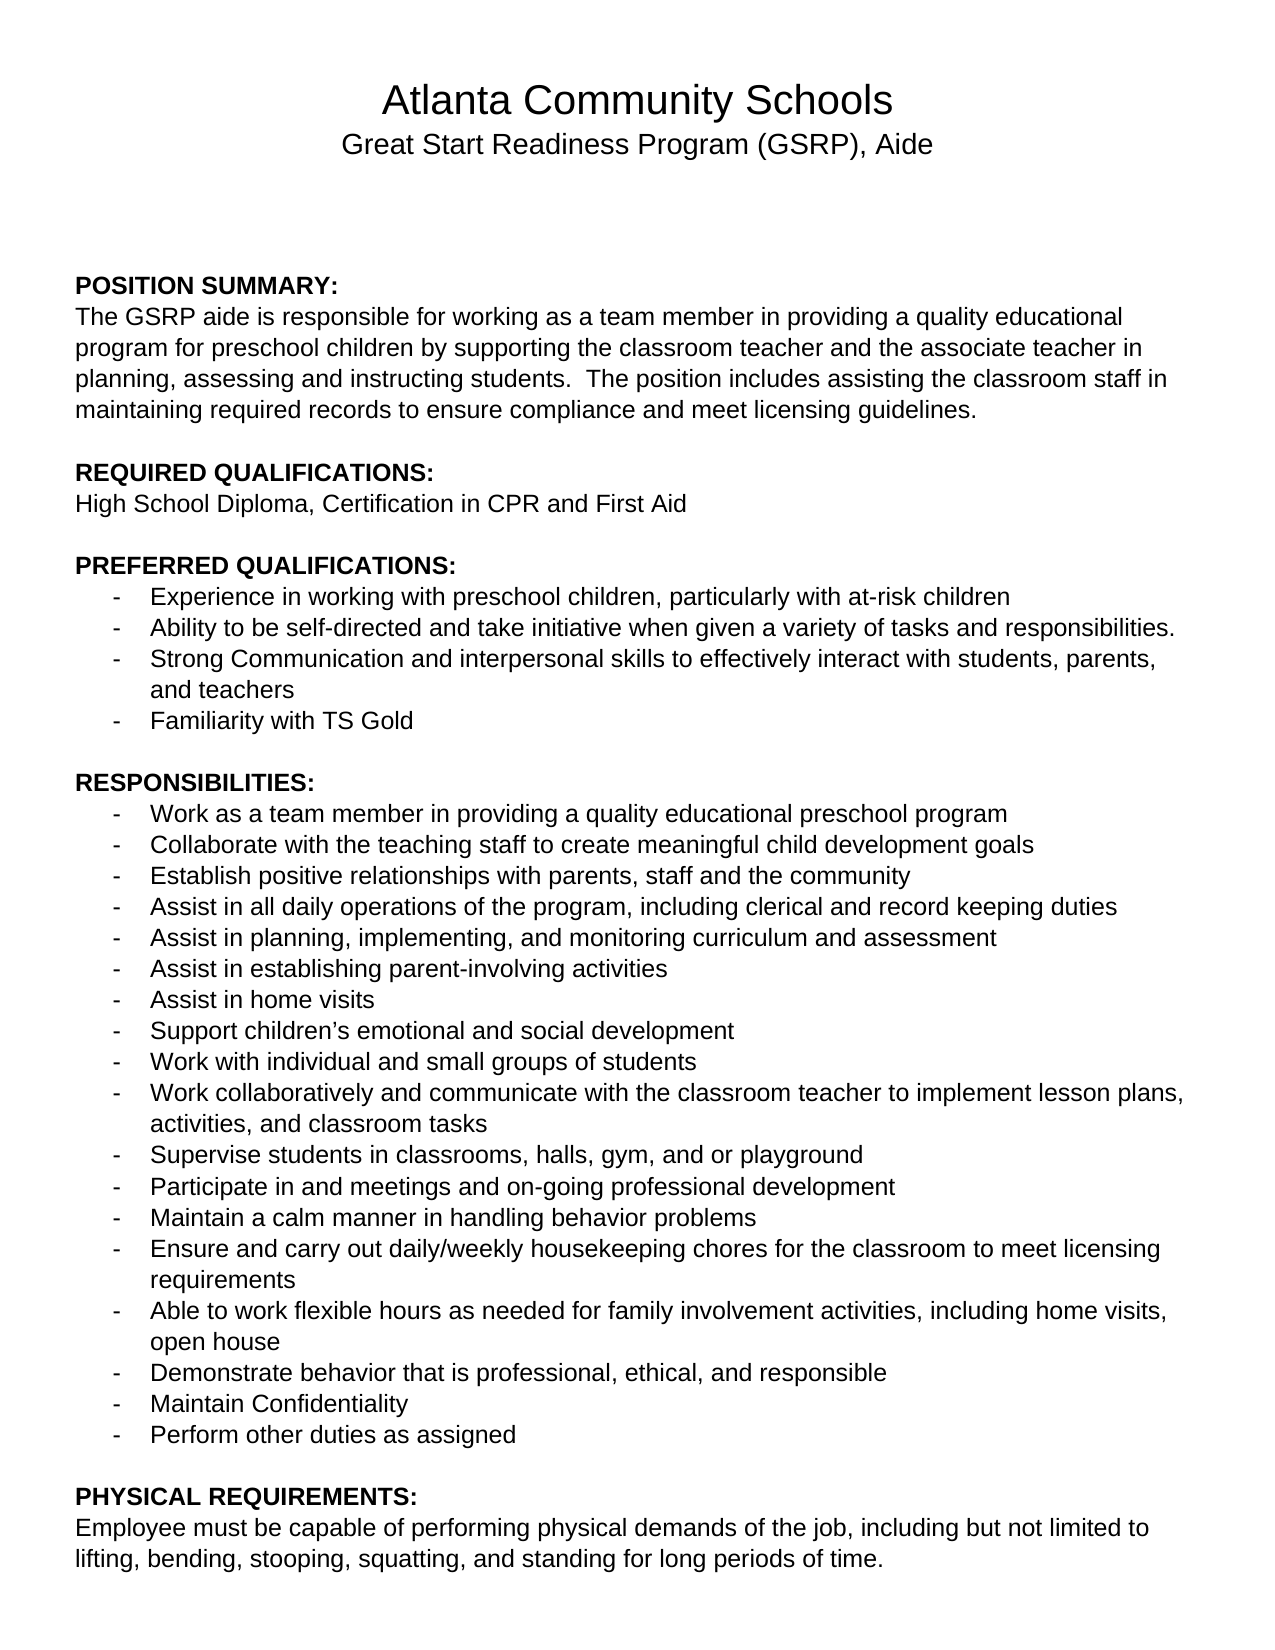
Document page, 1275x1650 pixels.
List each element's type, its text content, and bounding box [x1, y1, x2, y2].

text Great Start Readiness Program (GSRP), Aide [75, 127, 1200, 160]
list Maintain Confidentiality [112, 1389, 1200, 1417]
list Participate in and meetings and on-going professional development [112, 1171, 1200, 1200]
text POSITION SUMMARY: [75, 271, 1200, 300]
list Able to work flexible hours as needed for family involvement activities, including home visits, open house [112, 1296, 1200, 1355]
list Work as a team member in providing a quality educational preschool program [112, 799, 1200, 828]
text PREFERRED QUALIFICATIONS: [75, 551, 1200, 579]
list Establish positive relationships with parents, staff and the community [112, 861, 1200, 890]
text RESPONSIBILITIES: [75, 768, 1200, 797]
text REQUIRED QUALIFICATIONS: [75, 457, 1200, 486]
list Experience in working with preschool children, particularly with at-risk children [112, 582, 1200, 610]
list Familiarity with TS Gold [112, 706, 1200, 734]
text High School Diploma, Certification in CPR and First Aid [75, 488, 1200, 517]
list Perform other duties as assigned [112, 1420, 1200, 1448]
text PHYSICAL REQUIREMENTS: [75, 1482, 1200, 1511]
list Collaborate with the teaching staff to create meaningful child development goals [112, 830, 1200, 859]
text Employee must be capable of performing physical demands of the job, including but not limited to lifting, bending, stooping, squatting, and standing for long periods of time. [75, 1513, 1200, 1573]
list Assist in planning, implementing, and monitoring curriculum and assessment [112, 923, 1200, 952]
list Supervise students in classrooms, halls, gym, and or playground [112, 1140, 1200, 1169]
list Maintain a calm manner in handling behavior problems [112, 1202, 1200, 1231]
list Work with individual and small groups of students [112, 1047, 1200, 1076]
list Assist in home visits [112, 985, 1200, 1014]
list Assist in establishing parent-involving activities [112, 954, 1200, 983]
list Ability to be self-directed and take initiative when given a variety of tasks and responsibilities. [112, 613, 1200, 641]
list Support children’s emotional and social development [112, 1016, 1200, 1045]
list Work collaboratively and communicate with the classroom teacher to implement lesson plans, activities, and classroom tasks [112, 1078, 1200, 1138]
list Assist in all daily operations of the program, including clerical and record keeping duties [112, 892, 1200, 921]
text The GSRP aide is responsible for working as a team member in providing a quality educational program for preschool children by supporting the classroom teacher and the associate teacher in planning, assessing and instructing students. The position includes assisting the classroom staff in maintaining required records to ensure compliance and meet licensing guidelines. [75, 302, 1200, 424]
list Ensure and carry out daily/weekly housekeeping chores for the classroom to meet licensing requirements [112, 1233, 1200, 1293]
list Strong Communication and interpersonal skills to effectively interact with students, parents, and teachers [112, 644, 1200, 703]
text Atlanta Community Schools [75, 75, 1200, 123]
list Demonstrate behavior that is professional, ethical, and responsible [112, 1358, 1200, 1386]
